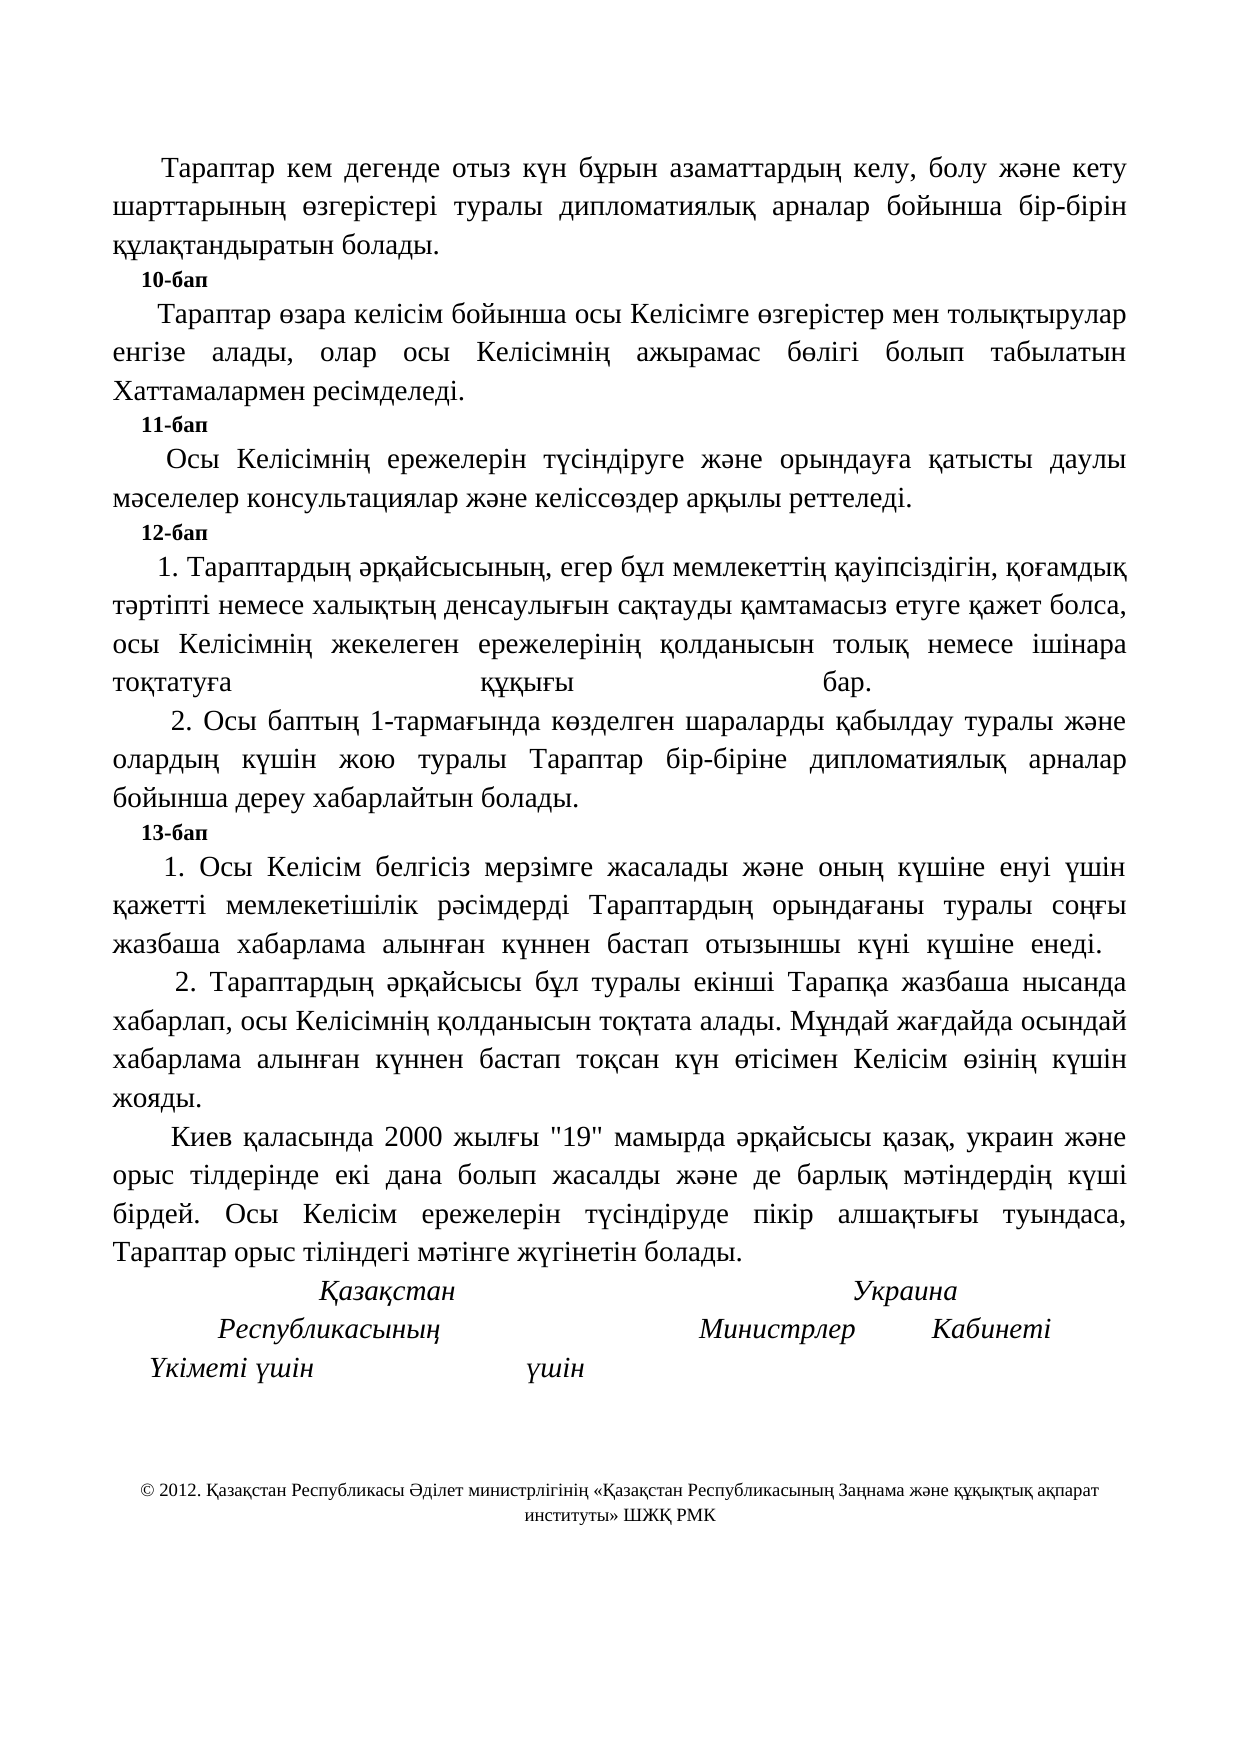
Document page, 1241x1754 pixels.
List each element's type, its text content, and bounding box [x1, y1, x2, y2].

text Тараптар өзара келiсiм бойынша осы Келiсiмге өзгерiстер мен толықтырулар енгiзе алады, олар осы Келiсiмнiң ажырамас бөлiгi болып табылатын Хаттамалармен ресiмделедi. [112, 296, 1128, 406]
text 1. Осы Келiсiм белгiсiз мерзiмге жасалады және оның күшiне енуi үшiн қажеттi мемлекетішiлiк рәсiмдердi Тараптардың орындағаны туралы соңғы жазбаша хабарлама алынған күннен бастап отызыншы күнi күшiне енедi. 2. Тараптардың әрқайсысы бұл туралы екiншi Тарапқа жазбаша нысанда хабарлап, осы Келiсiмнiң қолданысын тоқтата алады. Мұндай жағдайда осындай хабарлама алынған күннен бастап тоқсан күн өтiсiмен Келiсiм өзiнiң күшiн жояды. Киев қаласында 2000 жылғы "19" мамырда әрқайсысы қазақ, украин және орыс тiлдерiнде екi дана болып жасалды және де барлық мәтiндердiң күшi бiрдей. Осы Келiсiм ережелерiн түсiндiруде пiкiр алшақтығы туындаса, Тараптар орыс тiлiндегi мәтiнге жүгiнетiн болады. [112, 849, 1128, 1268]
text Қазақстан Украина Республикасының Министрлер Кабинеті Үкіметі үшін үшін [112, 1273, 1128, 1383]
text 12-бап [112, 519, 1128, 545]
text Осы Келiсiмнiң ережелерiн түсiндiруге және орындауға қатысты даулы мәселелер консультациялар және келiссөздер арқылы реттеледi. [112, 442, 1128, 514]
text Тараптар кем дегенде отыз күн бұрын азаматтардың келу, болу және кету шарттарының өзгерiстерi туралы дипломатиялық арналар бойынша бiр-бiрiн құлақтандыратын болады. [112, 150, 1128, 261]
text 11-бап [112, 411, 1128, 438]
text © 2012. Қазақстан Республикасы Әділет министрлігінің «Қазақстан Республикасының Заңнама және құқықтық ақпарат институты» ШЖҚ РМК [112, 1479, 1128, 1526]
text 10-бап [112, 266, 1128, 292]
text 13-бап [112, 819, 1128, 845]
text 1. Тараптардың әрқайсысының, егер бұл мемлекеттiң қауiпсiздiгiн, қоғамдық тәртiптi немесе халықтың денсаулығын сақтауды қамтамасыз етуге қажет болса, осы Келiсiмнiң жекелеген ережелерiнiң қолданысын толық немесе iшiнара тоқтатуға құқығы бар. 2. Осы баптың 1-тармағында көзделген шараларды қабылдау туралы және олардың күшiн жою туралы Тараптар бiр-бiрiне дипломатиялық арналар бойынша дереу хабарлайтын болады. [112, 549, 1128, 814]
